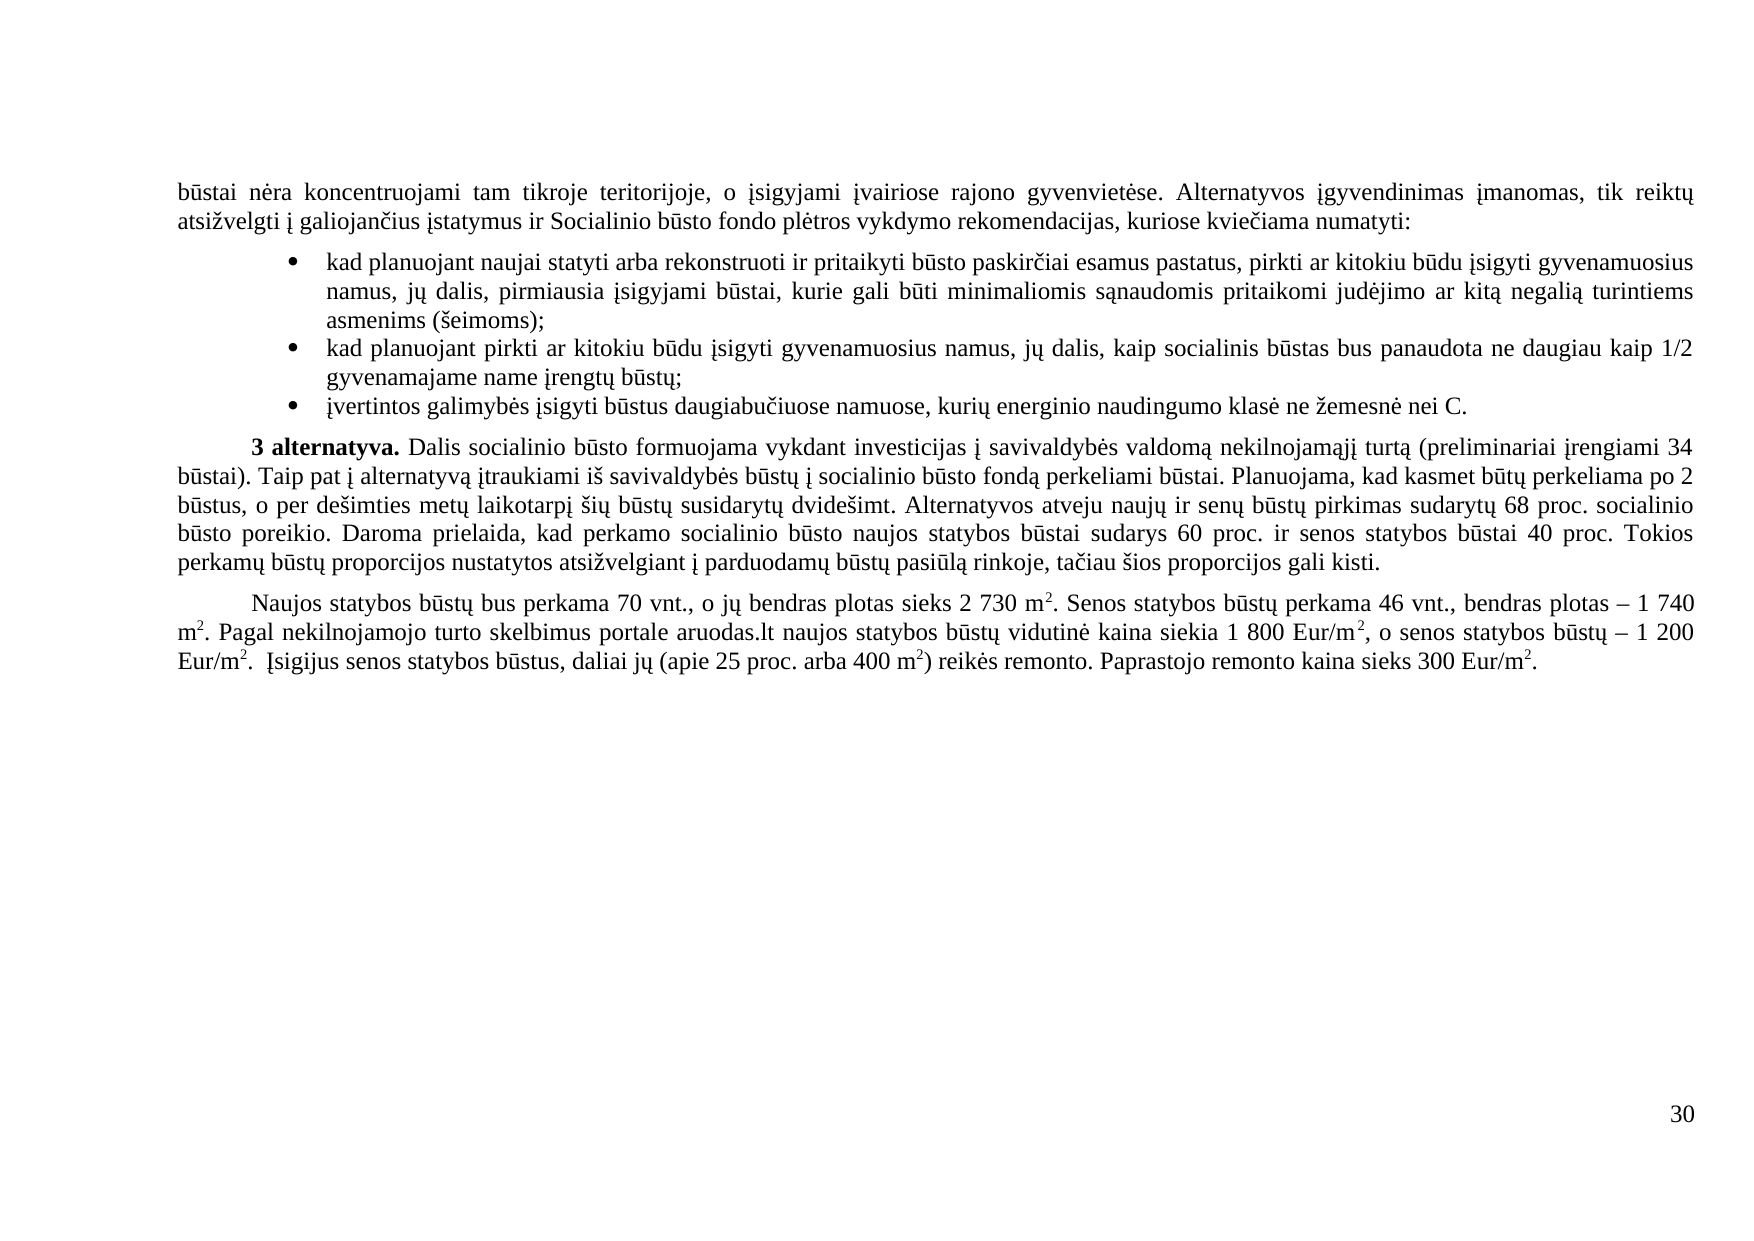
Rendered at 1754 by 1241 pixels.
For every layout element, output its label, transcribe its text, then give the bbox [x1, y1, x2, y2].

text Naujos statybos būstų bus perkama 70 vnt., o jų bendras plotas sieks 2 730 m2. Senos statybos būstų perkama 46 vnt., bendras plotas – 1 740 m2. Pagal nekilnojamojo turto skelbimus portale aruodas.lt naujos statybos būstų vidutinė kaina siekia 1 800 Eur/m2, o senos statybos būstų – 1 200 Eur/m2. Įsigijus senos statybos būstus, daliai jų (apie 25 proc. arba 400 m2) reikės remonto. Paprastojo remonto kaina sieks 300 Eur/m2. [177, 588, 1695, 675]
list kad planuojant naujai statyti arba rekonstruoti ir pritaikyti būsto paskirčiai esamus pastatus, pirkti ar kitokiu būdu įsigyti gyvenamuosius namus, jų dalis, pirmiausia įsigyjami būstai, kurie gali būti minimaliomis sąnaudomis pritaikomi judėjimo ar kitą negalią turintiems asmenims (šeimoms); [288, 247, 1695, 333]
text 3 alternatyva. Dalis socialinio būsto formuojama vykdant investicijas į savivaldybės valdomą nekilnojamąjį turtą (preliminariai įrengiami 34 būstai). Taip pat į alternatyvą įtraukiami iš savivaldybės būstų į socialinio būsto fondą perkeliami būstai. Planuojama, kad kasmet būtų perkeliama po 2 būstus, o per dešimties metų laikotarpį šių būstų susidarytų dvidešimt. Alternatyvos atveju naujų ir senų būstų pirkimas sudarytų 68 proc. socialinio būsto poreikio. Daroma prielaida, kad perkamo socialinio būsto naujos statybos būstai sudarys 60 proc. ir senos statybos būstai 40 proc. Tokios perkamų būstų proporcijos nustatytos atsižvelgiant į parduodamų būstų pasiūlą rinkoje, tačiau šios proporcijos gali kisti. [177, 432, 1695, 576]
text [177, 177, 1695, 235]
list įvertintos galimybės įsigyti būstus daugiabučiuose namuose, kurių energinio naudingumo klasė ne žemesnė nei C. [288, 391, 1695, 420]
list kad planuojant pirkti ar kitokiu būdu įsigyti gyvenamuosius namus, jų dalis, kaip socialinis būstas bus panaudota ne daugiau kaip 1/2 gyvenamajame name įrengtų būstų; [288, 333, 1695, 391]
